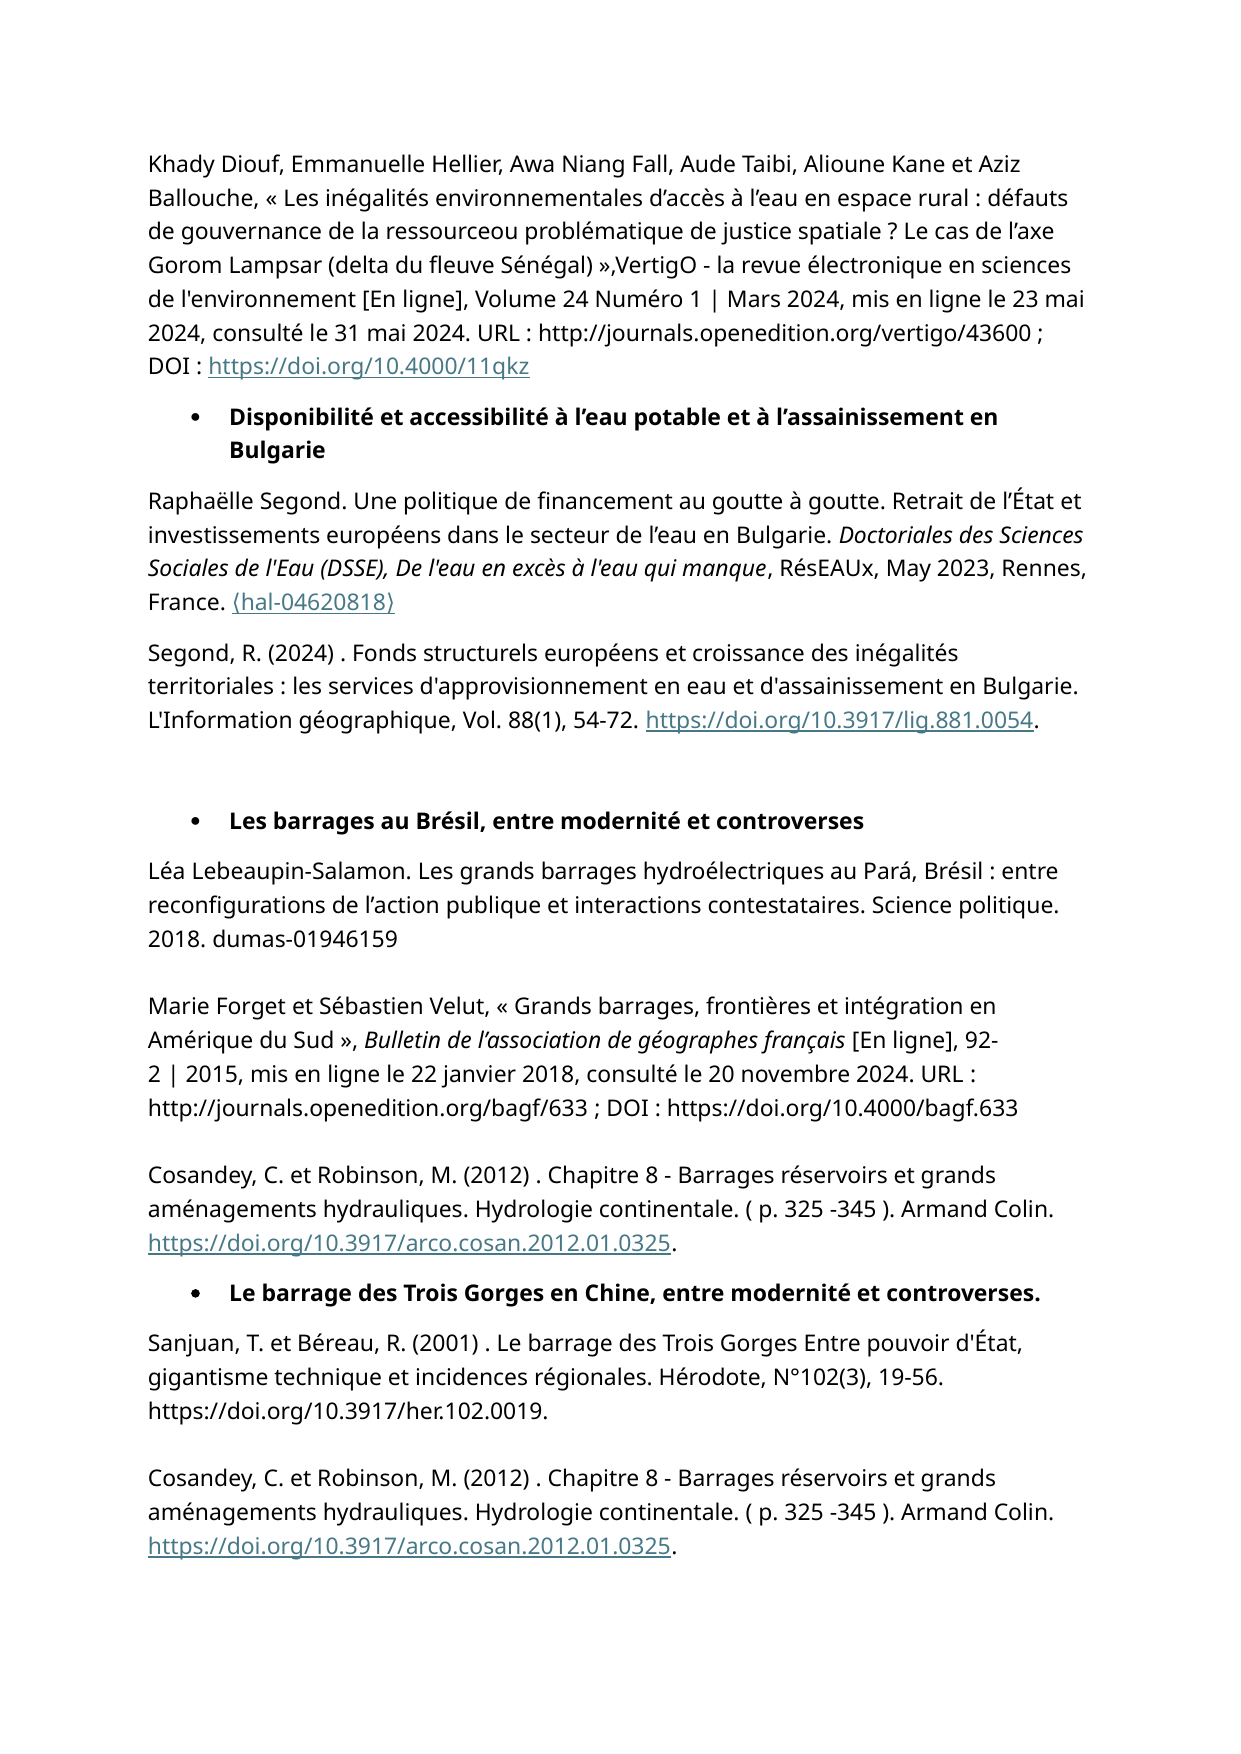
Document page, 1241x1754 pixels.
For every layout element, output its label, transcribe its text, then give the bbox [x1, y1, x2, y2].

list Disponibilité et accessibilité à l’eau potable et à l’assainissement en Bulgarie [191, 401, 1092, 466]
list Le barrage des Trois Gorges en Chine, entre modernité et controverses. [191, 1277, 1092, 1308]
list Les barrages au Brésil, entre modernité et controverses [191, 805, 1092, 836]
text Khady Diouf, Emmanuelle Hellier, Awa Niang Fall, Aude Taibi, Alioune Kane et Aziz Ballouche, « Les inégalités environnementales d’accès à l’eau en espace rural : défauts de gouvernance de la ressourceou problématique de justice spatiale ? Le cas de l’axe Gorom Lampsar (delta du fleuve Sénégal) »,VertigO - la revue électronique en sciences de l'environnement [En ligne], Volume 24 Numéro 1 | Mars 2024, mis en ligne le 23 mai 2024, consulté le 31 mai 2024. URL : http://journals.openedition.org/vertigo/43600 ; DOI : https://doi.org/10.4000/11qkz [148, 148, 1092, 381]
text Raphaëlle Segond. Une politique de financement au goutte à goutte. Retrait de l’État et investissements européens dans le secteur de l’eau en Bulgarie. Doctoriales des Sciences Sociales de l'Eau (DSSE), De l'eau en excès à l'eau qui manque, RésEAUx, May 2023, Rennes, France. ⟨hal-04620818⟩ [148, 485, 1092, 617]
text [148, 1327, 1092, 1595]
text Segond, R. (2024) . Fonds structurels européens et croissance des inégalités territoriales : les services d'approvisionnement en eau et d'assainissement en Bulgarie. L'Information géographique, Vol. 88(1), 54-72. https://doi.org/10.3917/lig.881.0054. [148, 636, 1092, 735]
text Léa Lebeaupin-Salamon. Les grands barrages hydroélectriques au Pará, Brésil : entre reconfigurations de l’action publique et interactions contestataires. Science politique. 2018. dumas-01946159 Marie Forget et Sébastien Velut, « Grands barrages, frontières et intégration en Amérique du Sud », Bulletin de l’association de géographes français [En ligne], 92-2 | 2015, mis en ligne le 22 janvier 2018, consulté le 20 novembre 2024. URL : http://journals.openedition.org/bagf/633 ; DOI : https://doi.org/10.4000/bagf.633 Cosandey, C. et Robinson, M. (2012) . Chapitre 8 - Barrages réservoirs et grands aménagements hydrauliques. Hydrologie continentale. ( p. 325 -345 ). Armand Colin. https://doi.org/10.3917/arco.cosan.2012.01.0325. [148, 855, 1092, 1258]
